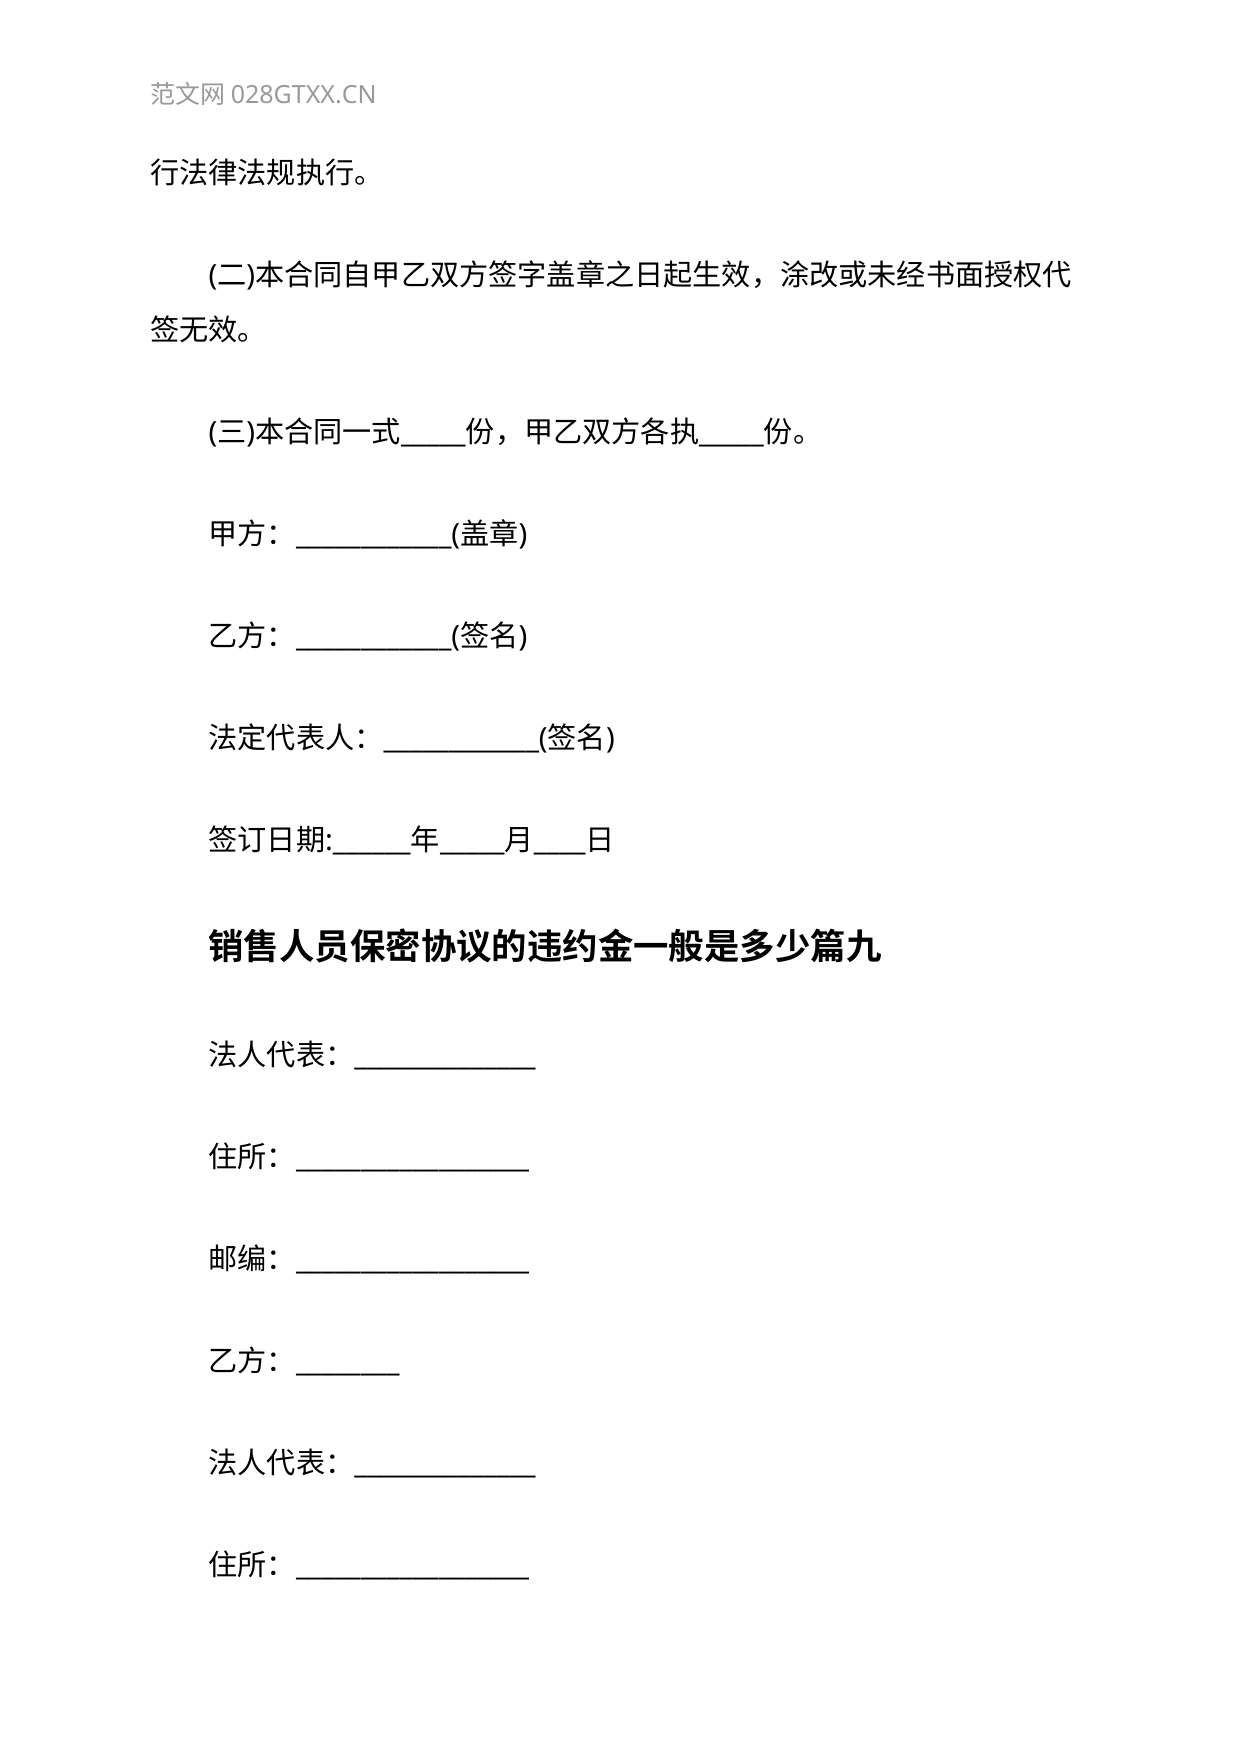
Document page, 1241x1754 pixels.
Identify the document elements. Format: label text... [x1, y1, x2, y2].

text 法人代表：______________ [150, 1440, 1090, 1482]
text 销售人员保密协议的违约金一般是多少篇九 [150, 918, 1090, 970]
text 乙方：____________(签名) [150, 612, 1090, 655]
text 邮编：__________________ [150, 1236, 1090, 1278]
text 住所：__________________ [150, 1134, 1090, 1176]
text 法定代表人：____________(签名) [150, 714, 1090, 757]
text 甲方：____________(盖章) [150, 511, 1090, 553]
text 签订日期:______年_____月____日 [150, 816, 1090, 859]
text (三)本合同一式_____份，甲乙双方各执_____份。 [150, 408, 1090, 451]
text 乙方：________ [150, 1338, 1090, 1380]
text 住所：__________________ [150, 1542, 1090, 1584]
text 法人代表：______________ [150, 1032, 1090, 1074]
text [150, 150, 1090, 192]
text (二)本合同自甲乙双方签字盖章之日起生效，涂改或未经书面授权代签无效。 [150, 252, 1090, 349]
